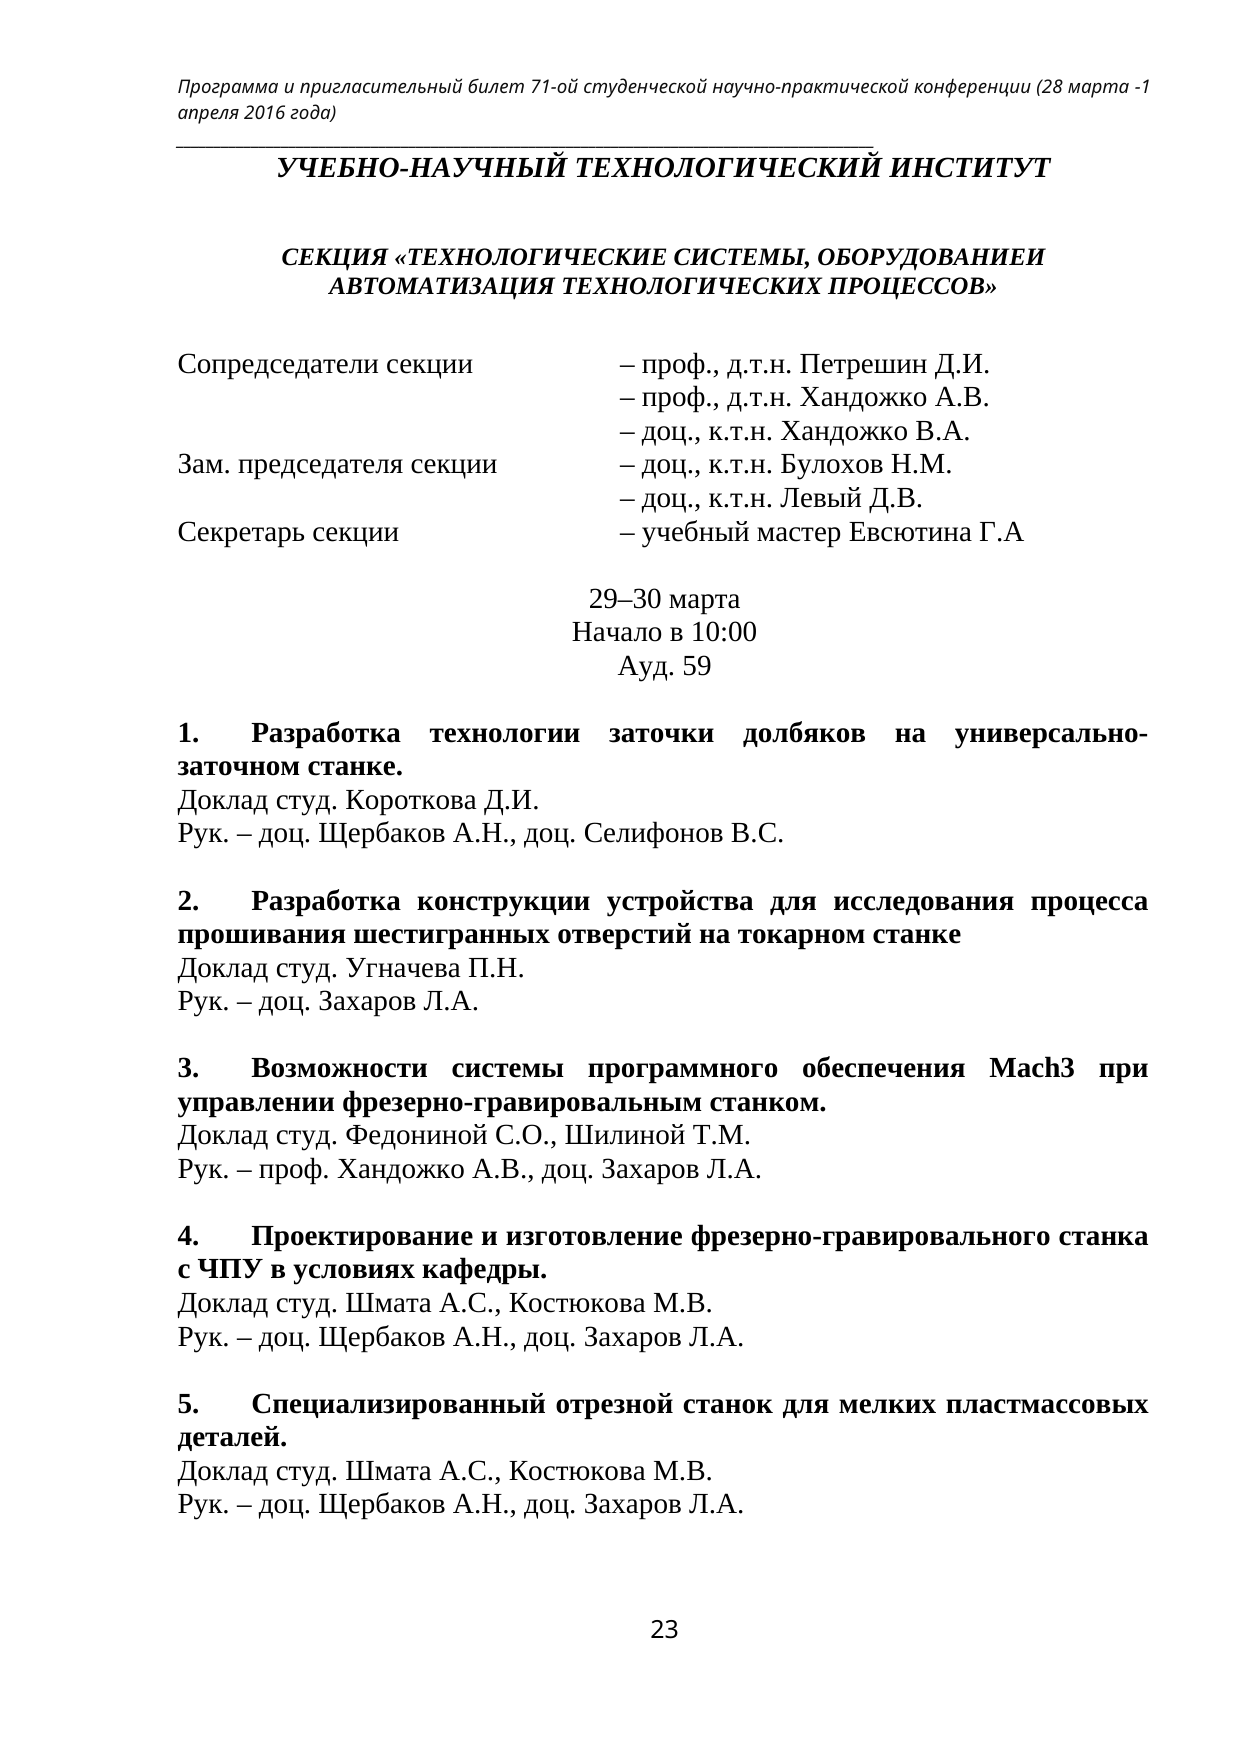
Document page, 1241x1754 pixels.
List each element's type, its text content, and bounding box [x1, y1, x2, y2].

text Зам. председателя секции – доц., к.т.н. Булохов Н.М. [177, 447, 1152, 480]
text Доклад студ. Шмата А.С., Костюкова М.В. [177, 1453, 1152, 1486]
text Рук. – доц. Захаров Л.А. [177, 983, 1152, 1017]
text Рук. – доц. Щербаков А.Н., доц. Селифонов В.С. [177, 816, 1152, 849]
text Рук. – доц. Щербаков А.Н., доц. Захаров Л.А. [177, 1486, 1152, 1520]
text Рук. – доц. Щербаков А.Н., доц. Захаров Л.А. [177, 1319, 1152, 1352]
text – доц., к.т.н. Левый Д.В. [177, 480, 1152, 514]
subtitle УЧЕБНО-НАУЧНЫЙ ТЕХНОЛОГИЧЕСКИЙ ИНСТИТУТ [177, 150, 1149, 184]
text Сопредседатели секции – проф., д.т.н. Петрешин Д.И. [177, 346, 1152, 379]
text Начало в 10:00 [177, 614, 1152, 648]
list Специализированный отрезной станок для мелких пластмассовых деталей. [177, 1386, 1149, 1453]
text Секретарь секции – учебный мастер Евсютина Г.А [177, 514, 1152, 547]
list Разработка конструкции устройства для исследования процесса прошивания шестигранных отверстий на токарном станке [177, 883, 1149, 950]
text Доклад студ. Шмата А.С., Костюкова М.В. [177, 1285, 1152, 1319]
subtitle Секция «Технологические системы, оборудованиеи автоматизация технологических процессов» [177, 242, 1149, 300]
text 29–30 марта [177, 581, 1152, 614]
text Ауд. 59 [177, 648, 1152, 681]
list Разработка технологии заточки долбяков на универсально-заточном станке. [177, 715, 1149, 782]
text Доклад студ. Федониной С.О., Шилиной Т.М. [177, 1117, 1152, 1151]
text Доклад студ. Угначева П.Н. [177, 950, 1152, 983]
list Возможности системы программного обеспечения Mach3 при управлении фрезерно-гравировальным станком. [177, 1050, 1149, 1117]
text – проф., д.т.н. Хандожко А.В. [546, 379, 1149, 413]
text – доц., к.т.н. Хандожко В.А. [546, 413, 1149, 447]
text Рук. – проф. Хандожко А.В., доц. Захаров Л.А. [177, 1151, 1152, 1184]
list Проектирование и изготовление фрезерно-гравировального станка с ЧПУ в условиях кафедры. [177, 1218, 1149, 1285]
text Доклад студ. Короткова Д.И. [177, 782, 1152, 816]
